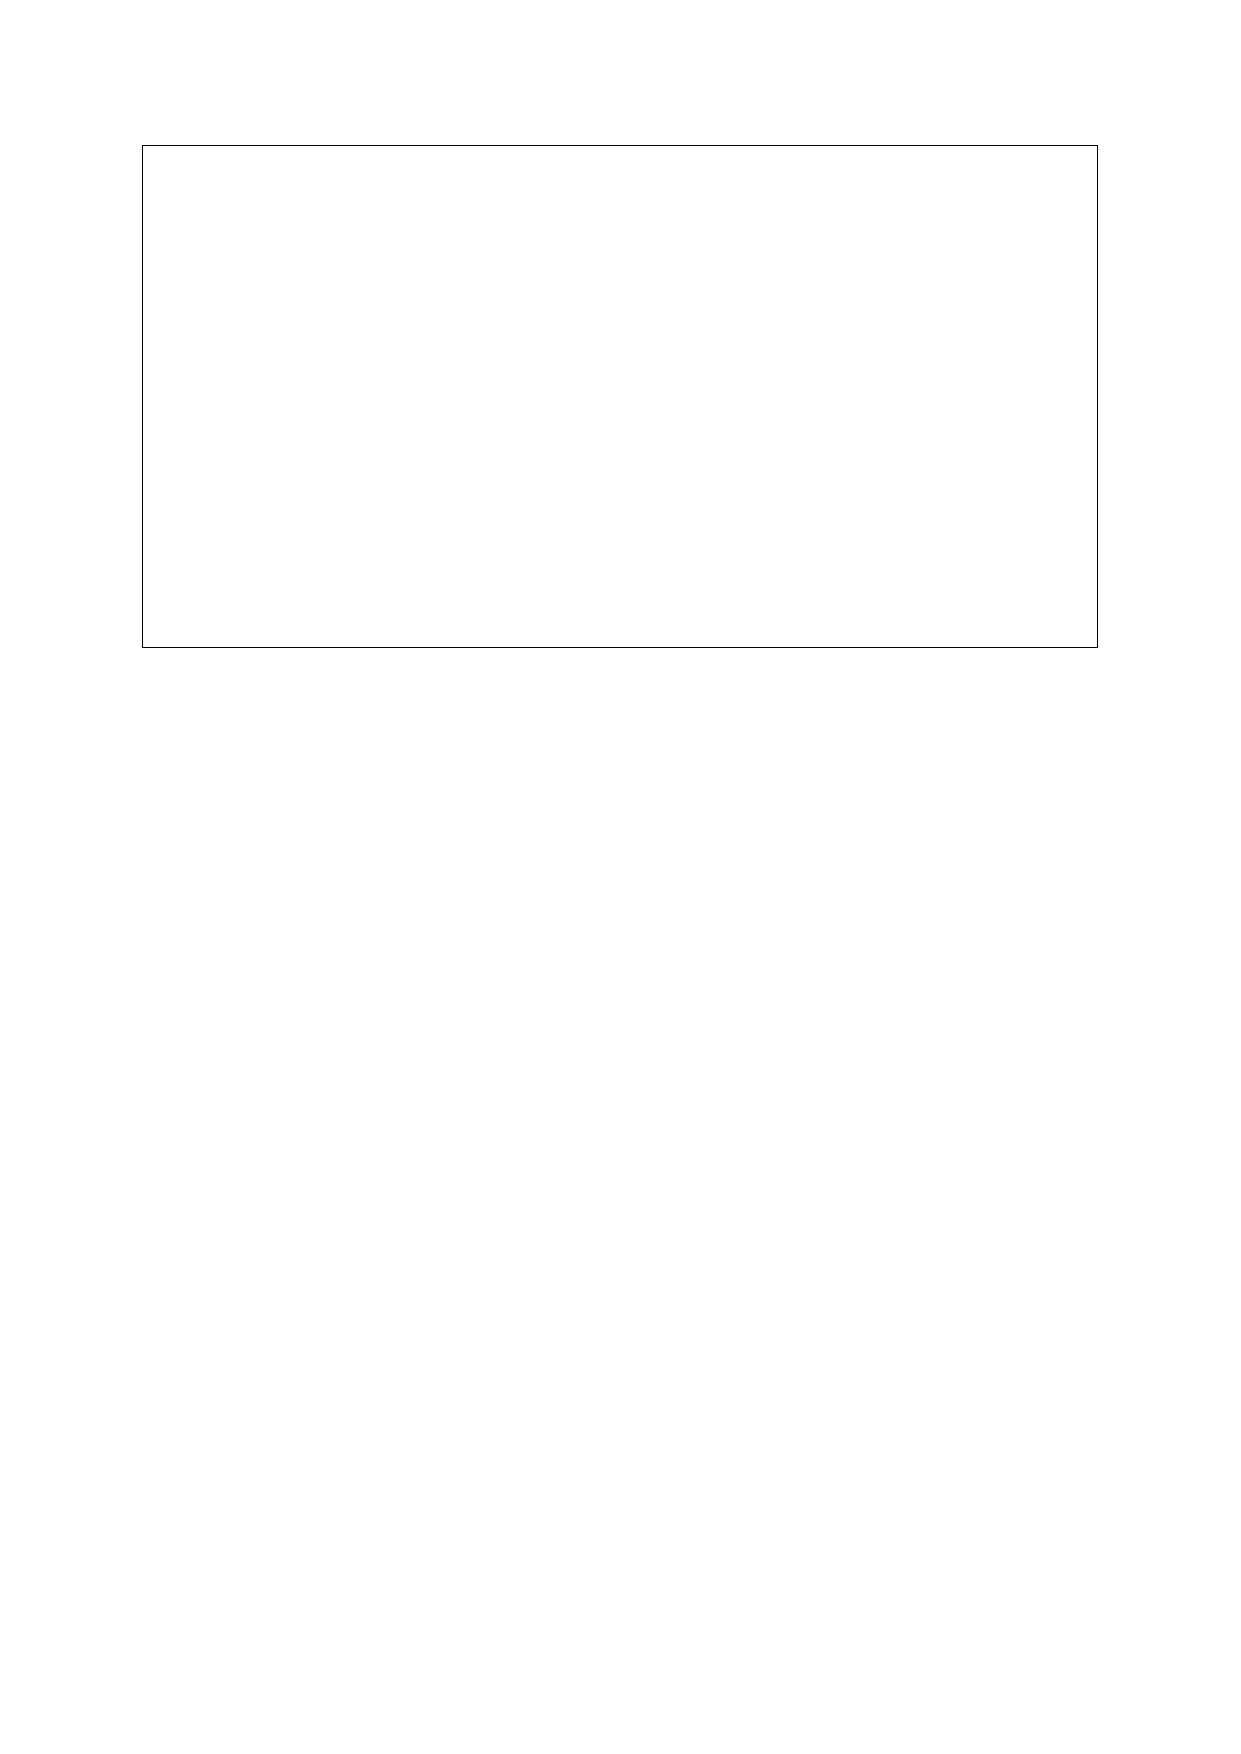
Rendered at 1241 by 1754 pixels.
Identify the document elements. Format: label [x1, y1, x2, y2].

table_header [143, 146, 1097, 647]
